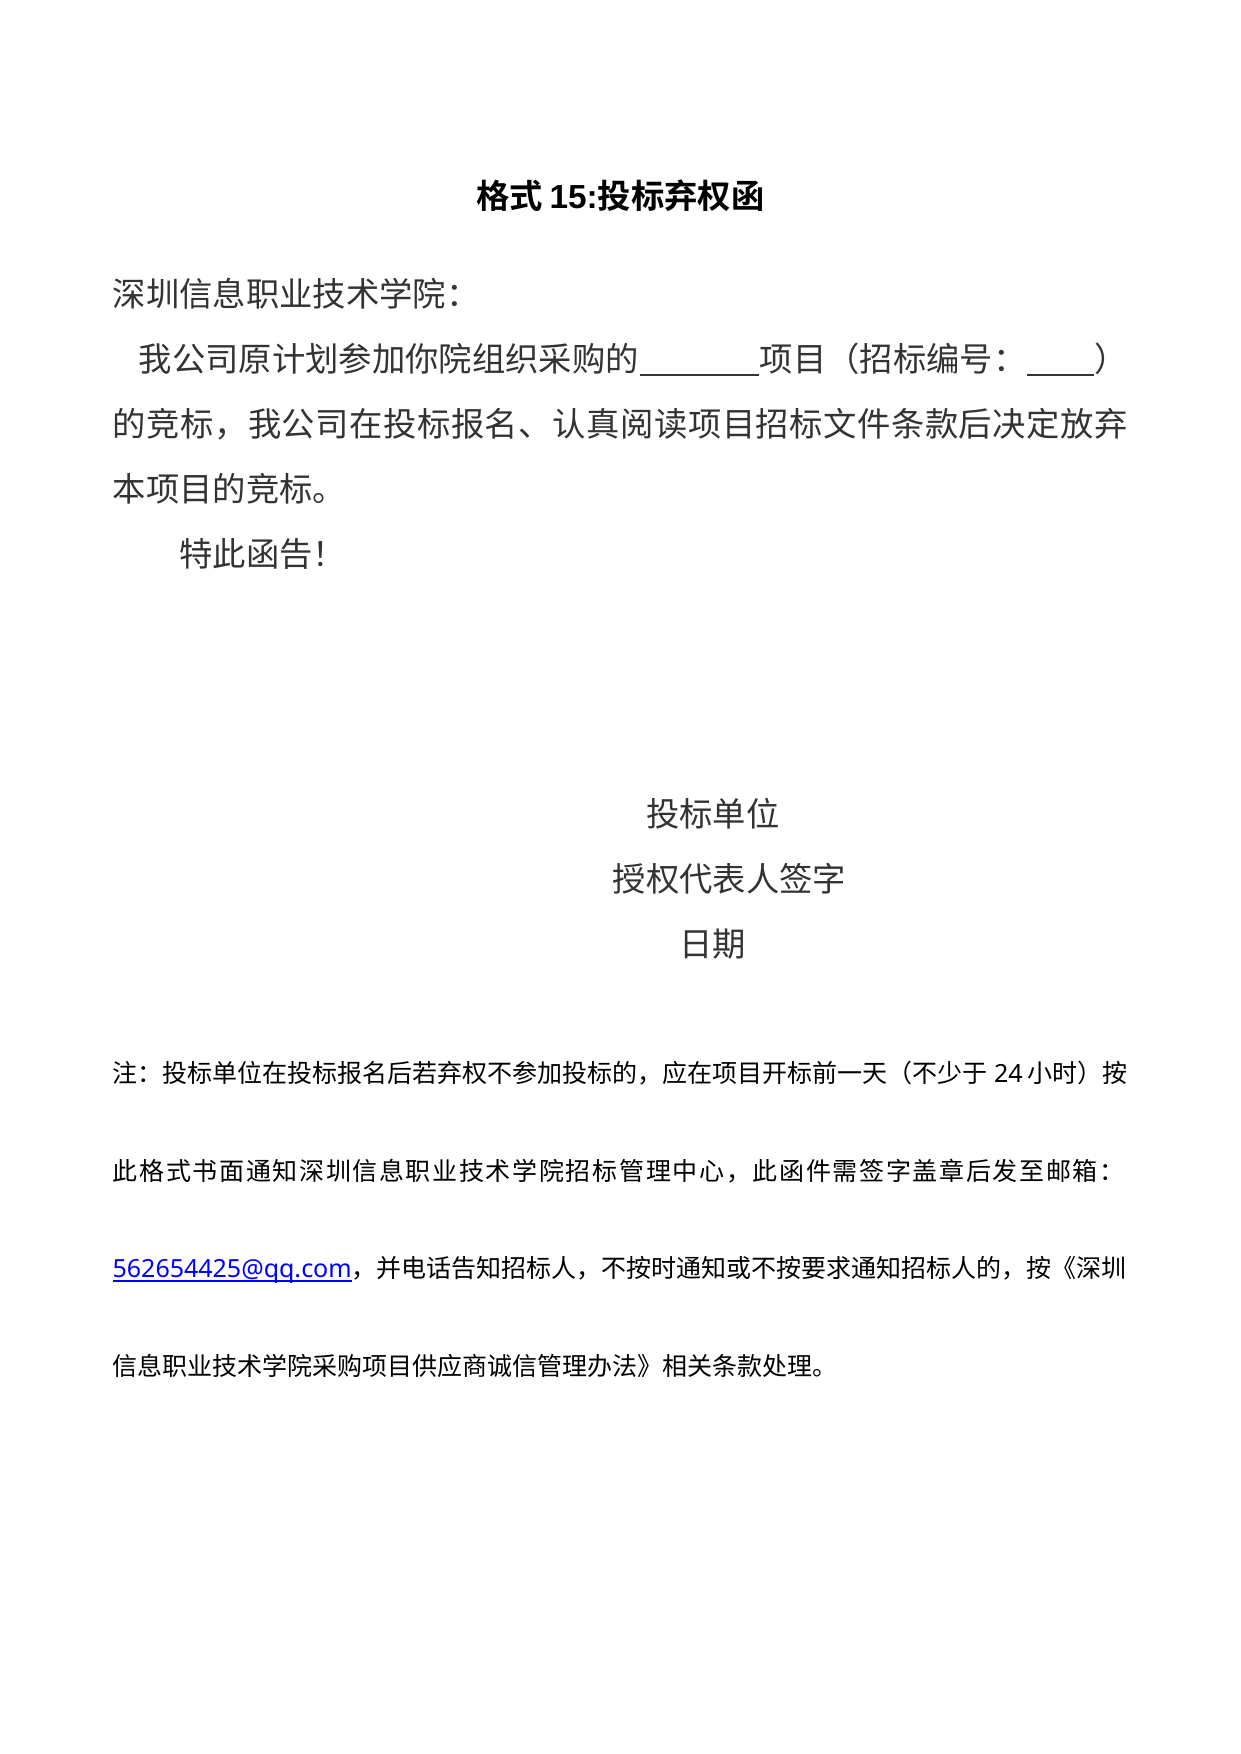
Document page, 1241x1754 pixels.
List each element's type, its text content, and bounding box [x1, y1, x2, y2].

text 注：投标单位在投标报名后若弃权不参加投标的，应在项目开标前一天（不少于24小时）按此格式书面通知深圳信息职业技术学院招标管理中心，此函件需签字盖章后发至邮箱：562654425@qq.com，并电话告知招标人，不按时通知或不按要求通知招标人的，按《深圳信息职业技术学院采购项目供应商诚信管理办法》相关条款处理。 [112, 1039, 1128, 1397]
text 深圳信息职业技术学院： [112, 259, 1128, 324]
text 我公司原计划参加你院组织采购的 项目（招标编号： ）的竞标，我公司在投标报名、认真阅读项目招标文件条款后决定放弃本项目的竞标。 [112, 324, 1128, 519]
subtitle 格式15:投标弃权函 [112, 162, 1128, 227]
text 日期 [112, 909, 1128, 974]
text 投标单位 [112, 779, 1128, 844]
text 授权代表人签字 [112, 844, 1128, 909]
text 特此函告！ [112, 519, 1128, 584]
